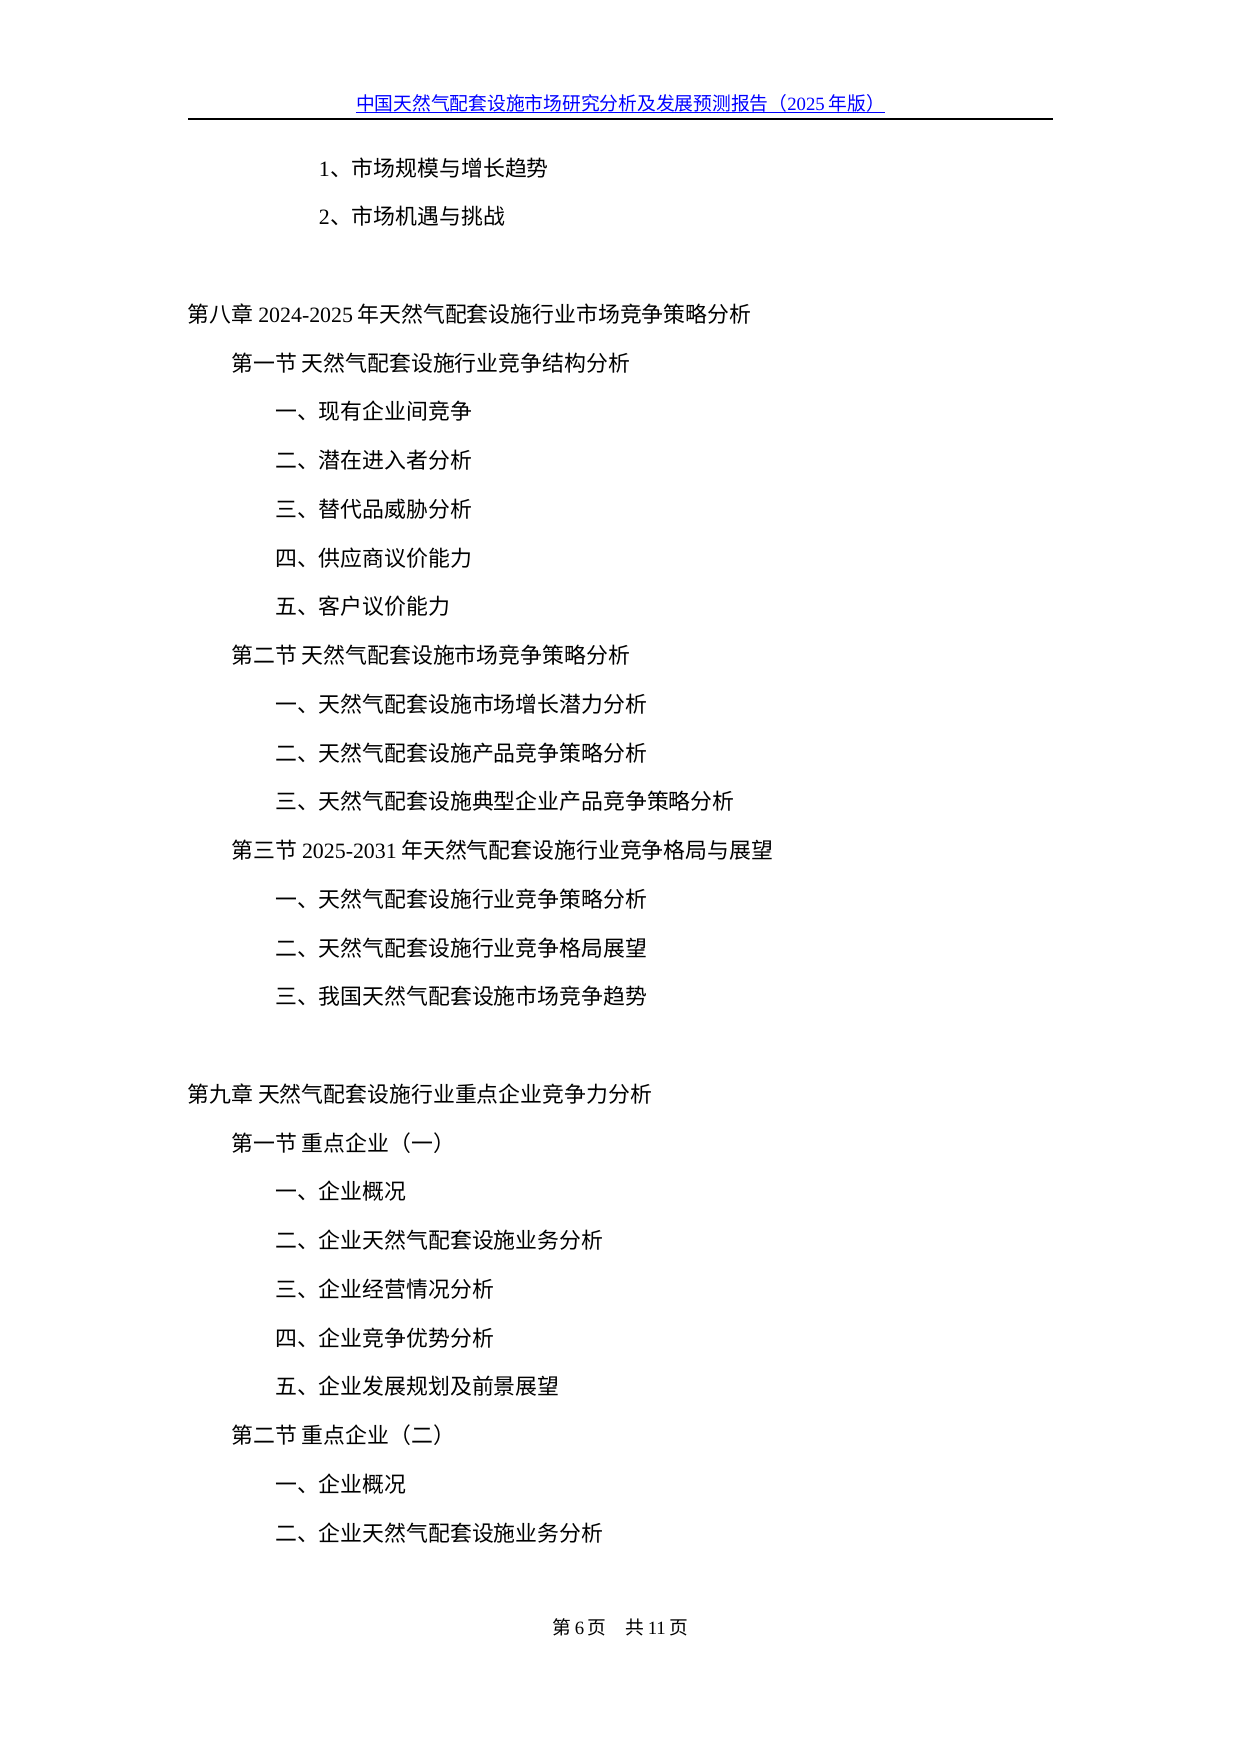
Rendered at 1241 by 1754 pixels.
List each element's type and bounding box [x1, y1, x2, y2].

text [187, 150, 1053, 1548]
